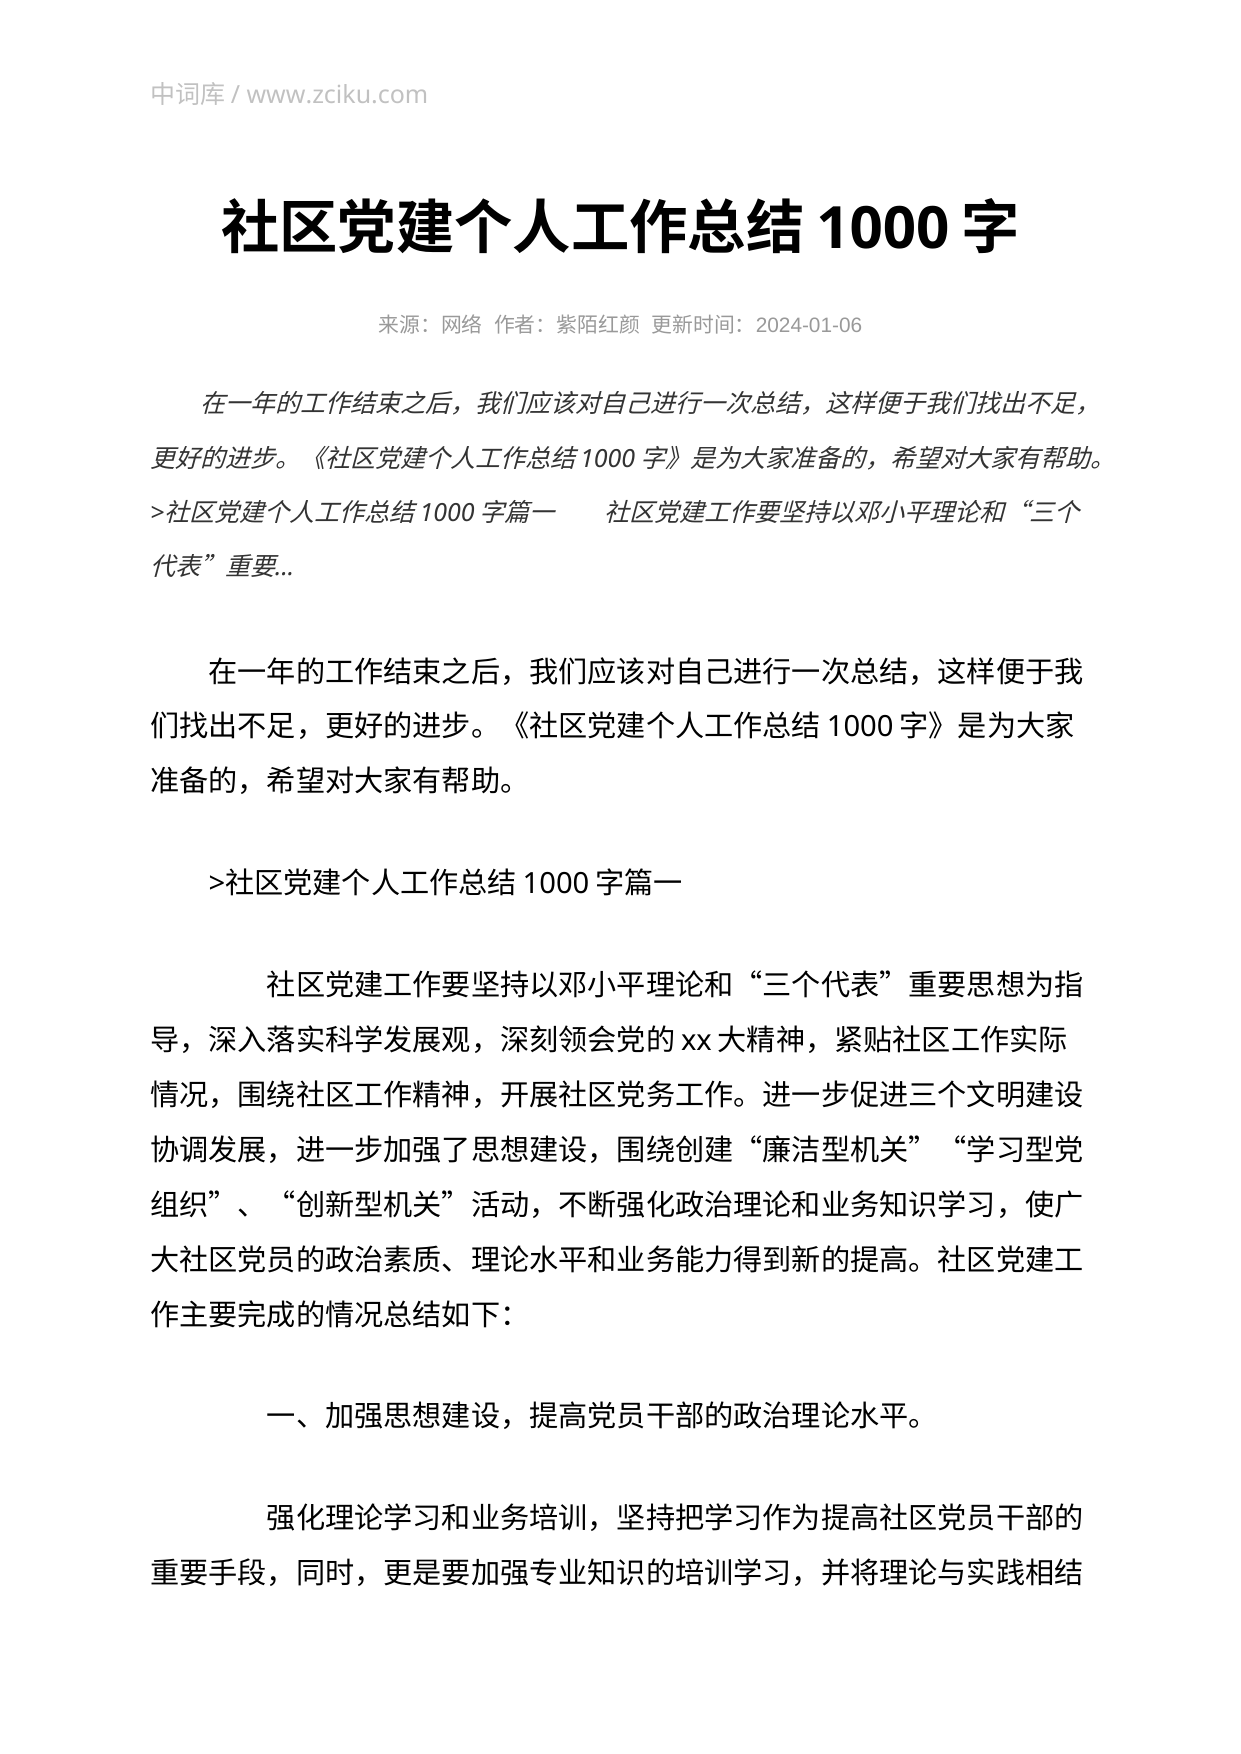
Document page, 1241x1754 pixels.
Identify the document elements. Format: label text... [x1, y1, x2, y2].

text 在一年的工作结束之后，我们应该对自己进行一次总结，这样便于我们找出不足，更好的进步。《社区党建个人工作总结1000字》是为大家准备的，希望对大家有帮助。 [150, 648, 1090, 800]
text 来源：网络 作者：紫陌红颜 更新时间：2024-01-06 [150, 313, 1090, 337]
text 社区党建工作要坚持以邓小平理论和“三个代表”重要思想为指导，深入落实科学发展观，深刻领会党的xx大精神，紧贴社区工作实际情况，围绕社区工作精神，开展社区党务工作。进一步促进三个文明建设协调发展，进一步加强了思想建设，围绕创建“廉洁型机关”“学习型党组织”、“创新型机关”活动，不断强化政治理论和业务知识学习，使广大社区党员的政治素质、理论水平和业务能力得到新的提高。社区党建工作主要完成的情况总结如下： [150, 962, 1090, 1333]
text 一、加强思想建设，提高党员干部的政治理论水平。 [150, 1393, 1090, 1435]
text >社区党建个人工作总结1000字篇一 [150, 860, 1090, 902]
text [150, 1495, 1090, 1592]
subtitle 社区党建个人工作总结1000字 [150, 181, 1090, 266]
text 在一年的工作结束之后，我们应该对自己进行一次总结，这样便于我们找出不足，更好的进步。《社区党建个人工作总结1000字》是为大家准备的，希望对大家有帮助。>社区党建个人工作总结1000字篇一 社区党建工作要坚持以邓小平理论和“三个代表”重要... [150, 384, 1090, 583]
